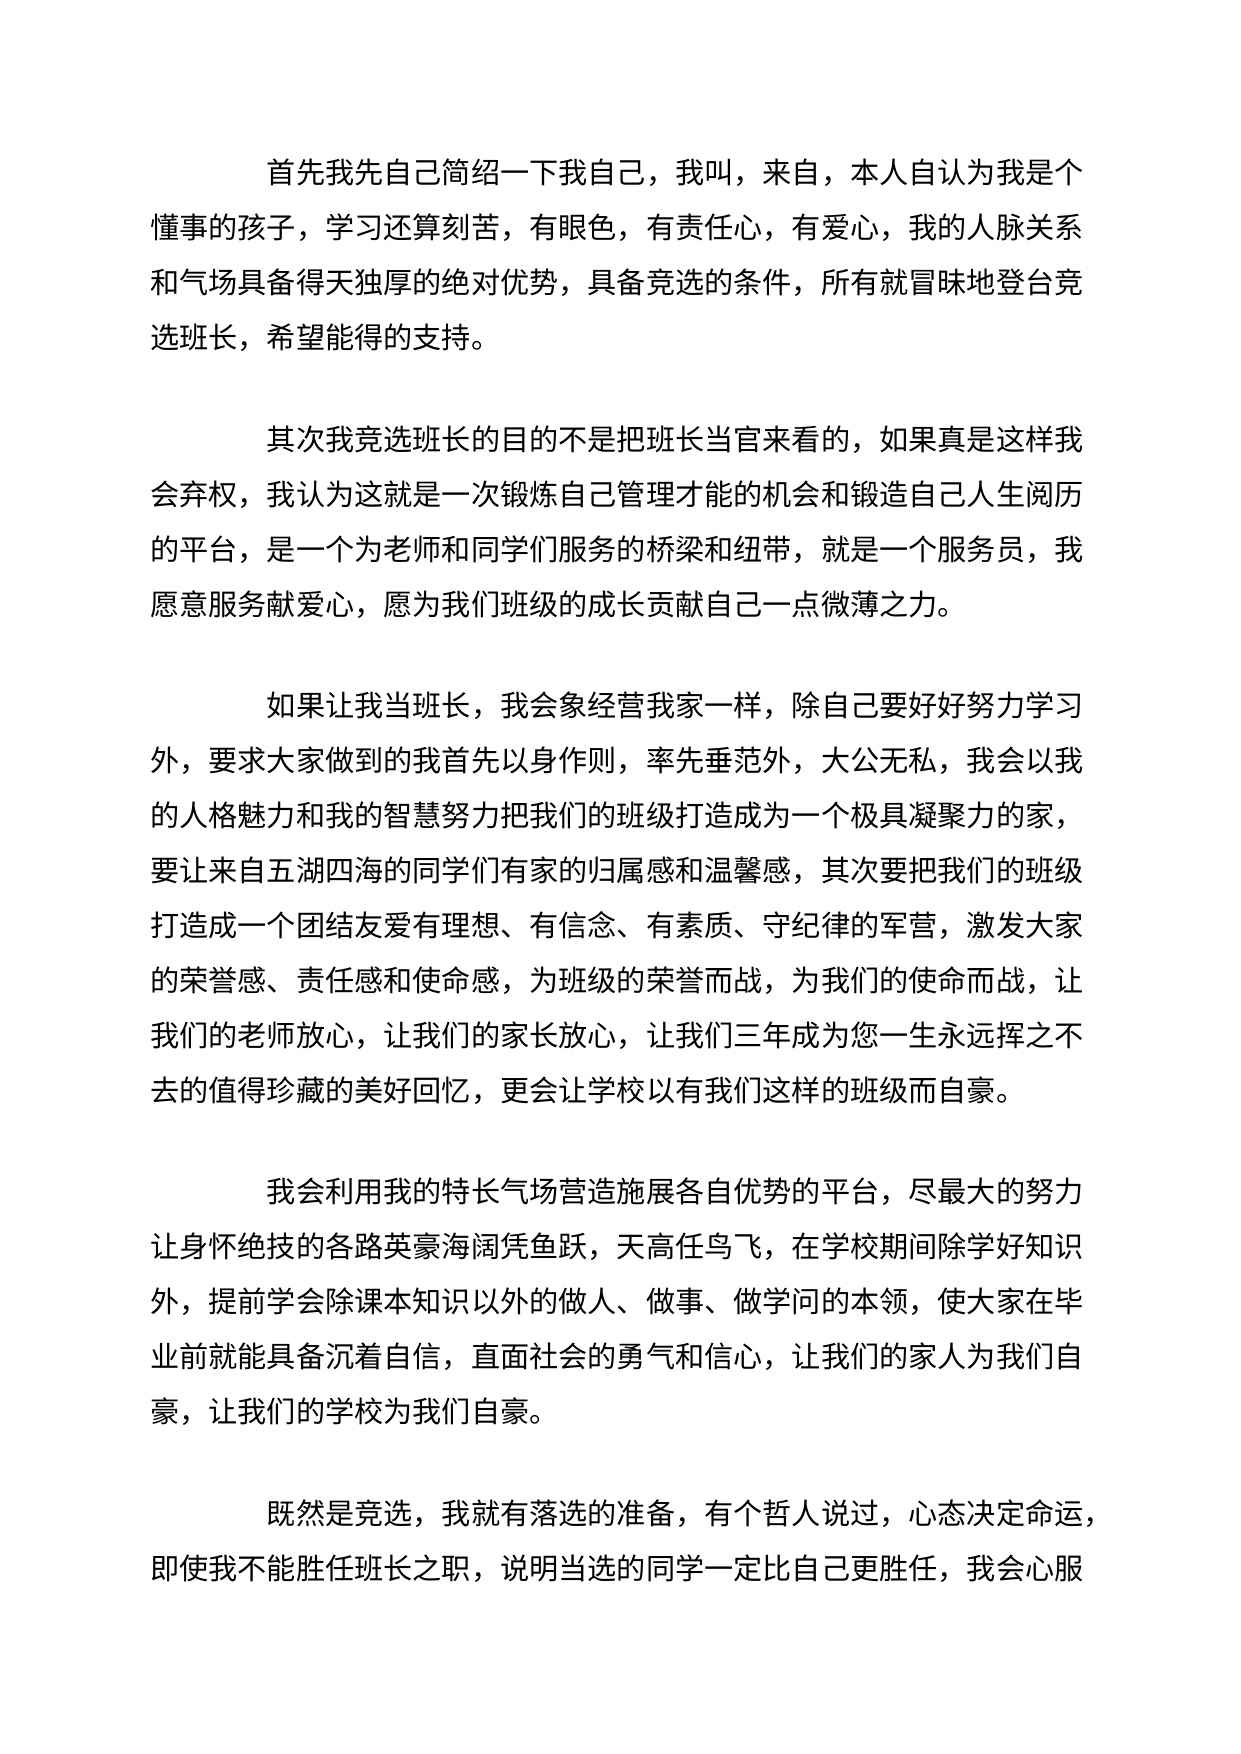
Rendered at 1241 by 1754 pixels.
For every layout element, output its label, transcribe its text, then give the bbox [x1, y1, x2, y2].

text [150, 1490, 1090, 1587]
text 首先我先自己简绍一下我自己，我叫，来自，本人自认为我是个懂事的孩子，学习还算刻苦，有眼色，有责任心，有爱心，我的人脉关系和气场具备得天独厚的绝对优势，具备竞选的条件，所有就冒昧地登台竞选班长，希望能得的支持。 [150, 150, 1090, 357]
text 其次我竞选班长的目的不是把班长当官来看的，如果真是这样我会弃权，我认为这就是一次锻炼自己管理才能的机会和锻造自己人生阅历的平台，是一个为老师和同学们服务的桥梁和纽带，就是一个服务员，我愿意服务献爱心，愿为我们班级的成长贡献自己一点微薄之力。 [150, 416, 1090, 623]
text 如果让我当班长，我会象经营我家一样，除自己要好好努力学习外，要求大家做到的我首先以身作则，率先垂范外，大公无私，我会以我的人格魅力和我的智慧努力把我们的班级打造成为一个极具凝聚力的家，要让来自五湖四海的同学们有家的归属感和温馨感，其次要把我们的班级打造成一个团结友爱有理想、有信念、有素质、守纪律的军营，激发大家的荣誉感、责任感和使命感，为班级的荣誉而战，为我们的使命而战，让我们的老师放心，让我们的家长放心，让我们三年成为您一生永远挥之不去的值得珍藏的美好回忆，更会让学校以有我们这样的班级而自豪。 [150, 683, 1090, 1109]
text 我会利用我的特长气场营造施展各自优势的平台，尽最大的努力让身怀绝技的各路英豪海阔凭鱼跃，天高任鸟飞，在学校期间除学好知识外，提前学会除课本知识以外的做人、做事、做学问的本领，使大家在毕业前就能具备沉着自信，直面社会的勇气和信心，让我们的家人为我们自豪，让我们的学校为我们自豪。 [150, 1169, 1090, 1431]
